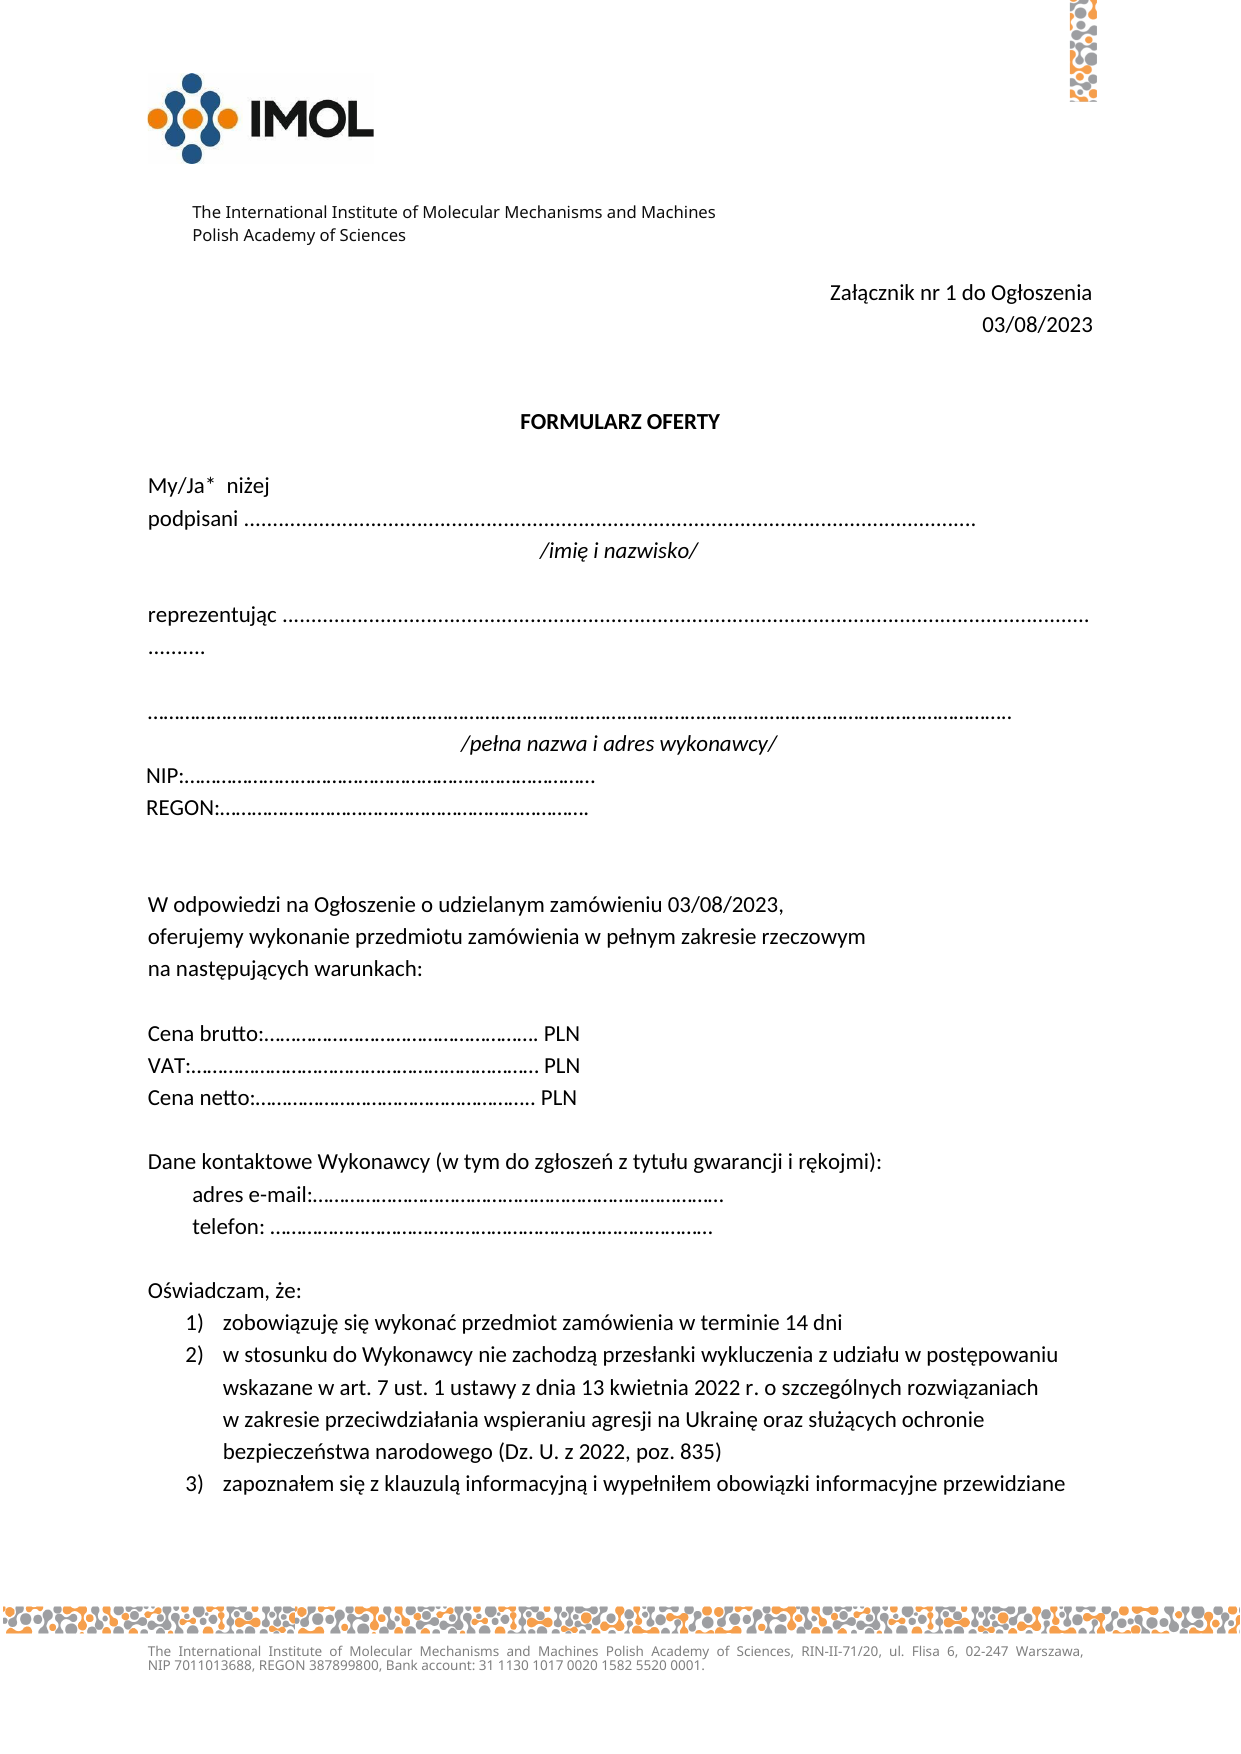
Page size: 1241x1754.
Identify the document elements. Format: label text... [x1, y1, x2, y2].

text NIP:…………………………………………………………………… [146, 761, 1093, 789]
picture [1070, 0, 1097, 101]
text na następujących warunkach: [148, 954, 1093, 982]
text 03/08/2023 [148, 311, 1093, 339]
list zobowiązuję się wykonać przedmiot zamówienia w terminie 14 dni [185, 1308, 1093, 1336]
text Cena netto:…………………………………………….. PLN [148, 1083, 1093, 1111]
text /imię i nazwisko/ [148, 536, 1093, 564]
text Dane kontaktowe Wykonawcy (w tym do zgłoszeń z tytułu gwarancji i rękojmi): [148, 1147, 1093, 1176]
text My/Ja* niżej podpisani ............................................................................................................................... [148, 472, 1093, 532]
text VAT:………………………………………………………… PLN [148, 1051, 1093, 1079]
text adres e-mail:…………………………………………………………………… [192, 1180, 1093, 1208]
text REGON:……………………………………………………………. [146, 793, 1093, 821]
text oferujemy wykonanie przedmiotu zamówienia w pełnym zakresie rzeczowym [148, 922, 1093, 950]
text Cena brutto:……………………………………………. PLN [148, 1019, 1093, 1047]
text Załącznik nr 1 do Ogłoszenia [148, 278, 1093, 306]
list w stosunku do Wykonawcy nie zachodzą przesłanki wykluczenia z udziału w postępowaniu wskazane w art. 7 ust. 1 ustawy z dnia 13 kwietnia 2022 r. o szczególnych rozwiązaniach w zakresie przeciwdziałania wspieraniu agresji na Ukrainę oraz służących ochronie bezpieczeństwa narodowego (Dz. U. z 2022, poz. 835) [185, 1341, 1093, 1465]
text telefon: ………………………………………………………………………… [192, 1212, 1093, 1240]
text W odpowiedzi na Ogłoszenie o udzielanym zamówieniu 03/08/2023, [148, 890, 1093, 918]
text /pełna nazwa i adres wykonawcy/ [148, 729, 1093, 757]
picture [147, 73, 374, 164]
text ……………………………………………………………………………………………………………………………………………….. [148, 697, 1093, 725]
text reprezentując ...................................................................................................................................................... [148, 600, 1093, 661]
text Oświadczam, że: [148, 1276, 1093, 1304]
text FORMULARZ OFERTY [148, 407, 1093, 435]
picture [3, 1605, 1240, 1634]
